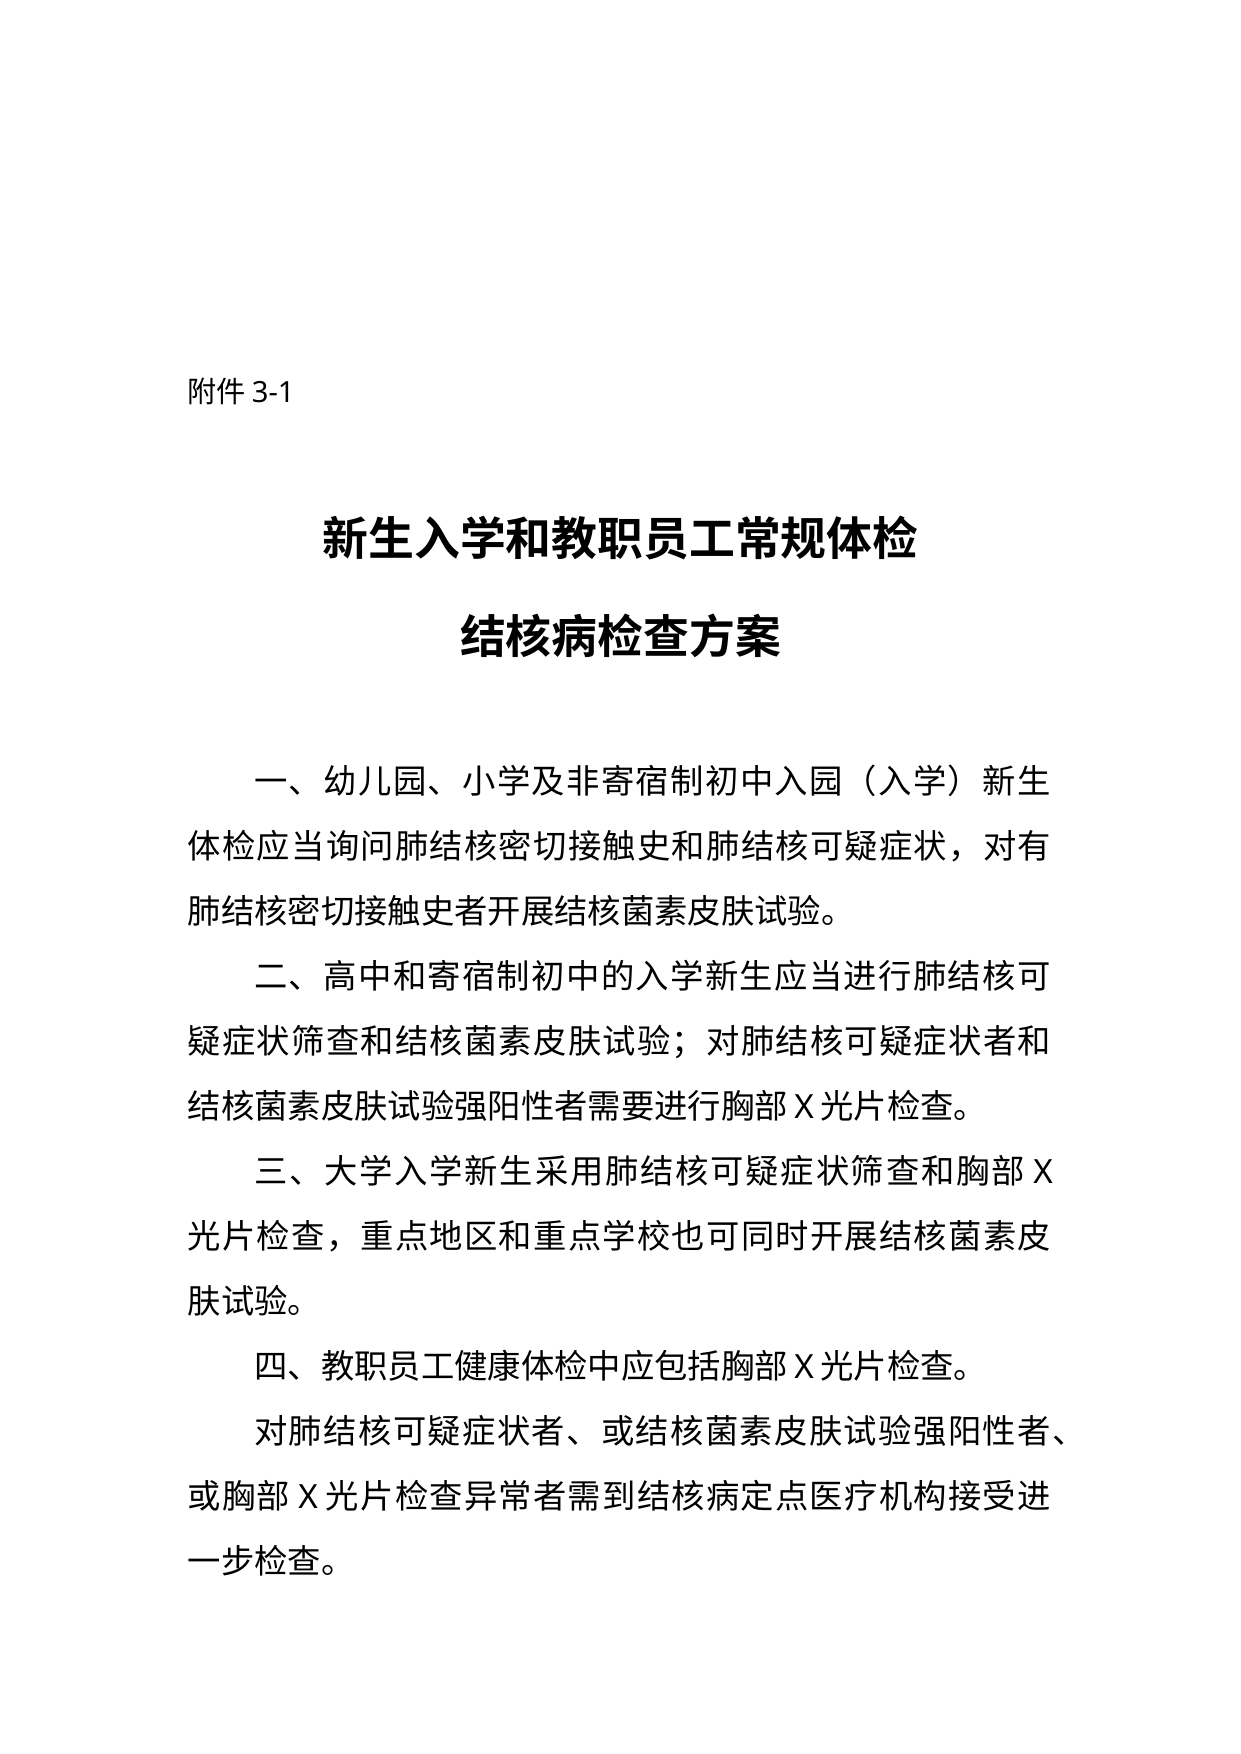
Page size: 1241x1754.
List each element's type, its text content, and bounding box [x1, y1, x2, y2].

text 附件3-1 [187, 357, 1053, 422]
text 三、大学入学新生采用肺结核可疑症状筛查和胸部X光片检查，重点地区和重点学校也可同时开展结核菌素皮肤试验。 [187, 1137, 1053, 1332]
text 一、幼儿园、小学及非寄宿制初中入园（入学）新生体检应当询问肺结核密切接触史和肺结核可疑症状，对有肺结核密切接触史者开展结核菌素皮肤试验。 [187, 747, 1053, 942]
text 对肺结核可疑症状者、或结核菌素皮肤试验强阳性者、或胸部X光片检查异常者需到结核病定点医疗机构接受进一步检查。 [187, 1397, 1053, 1592]
text 新生入学和教职员工常规体检 [187, 487, 1053, 584]
text 二、高中和寄宿制初中的入学新生应当进行肺结核可疑症状筛查和结核菌素皮肤试验；对肺结核可疑症状者和结核菌素皮肤试验强阳性者需要进行胸部X光片检查。 [187, 942, 1053, 1137]
text 结核病检查方案 [187, 584, 1053, 682]
text 四、教职员工健康体检中应包括胸部X光片检查。 [187, 1332, 1053, 1397]
